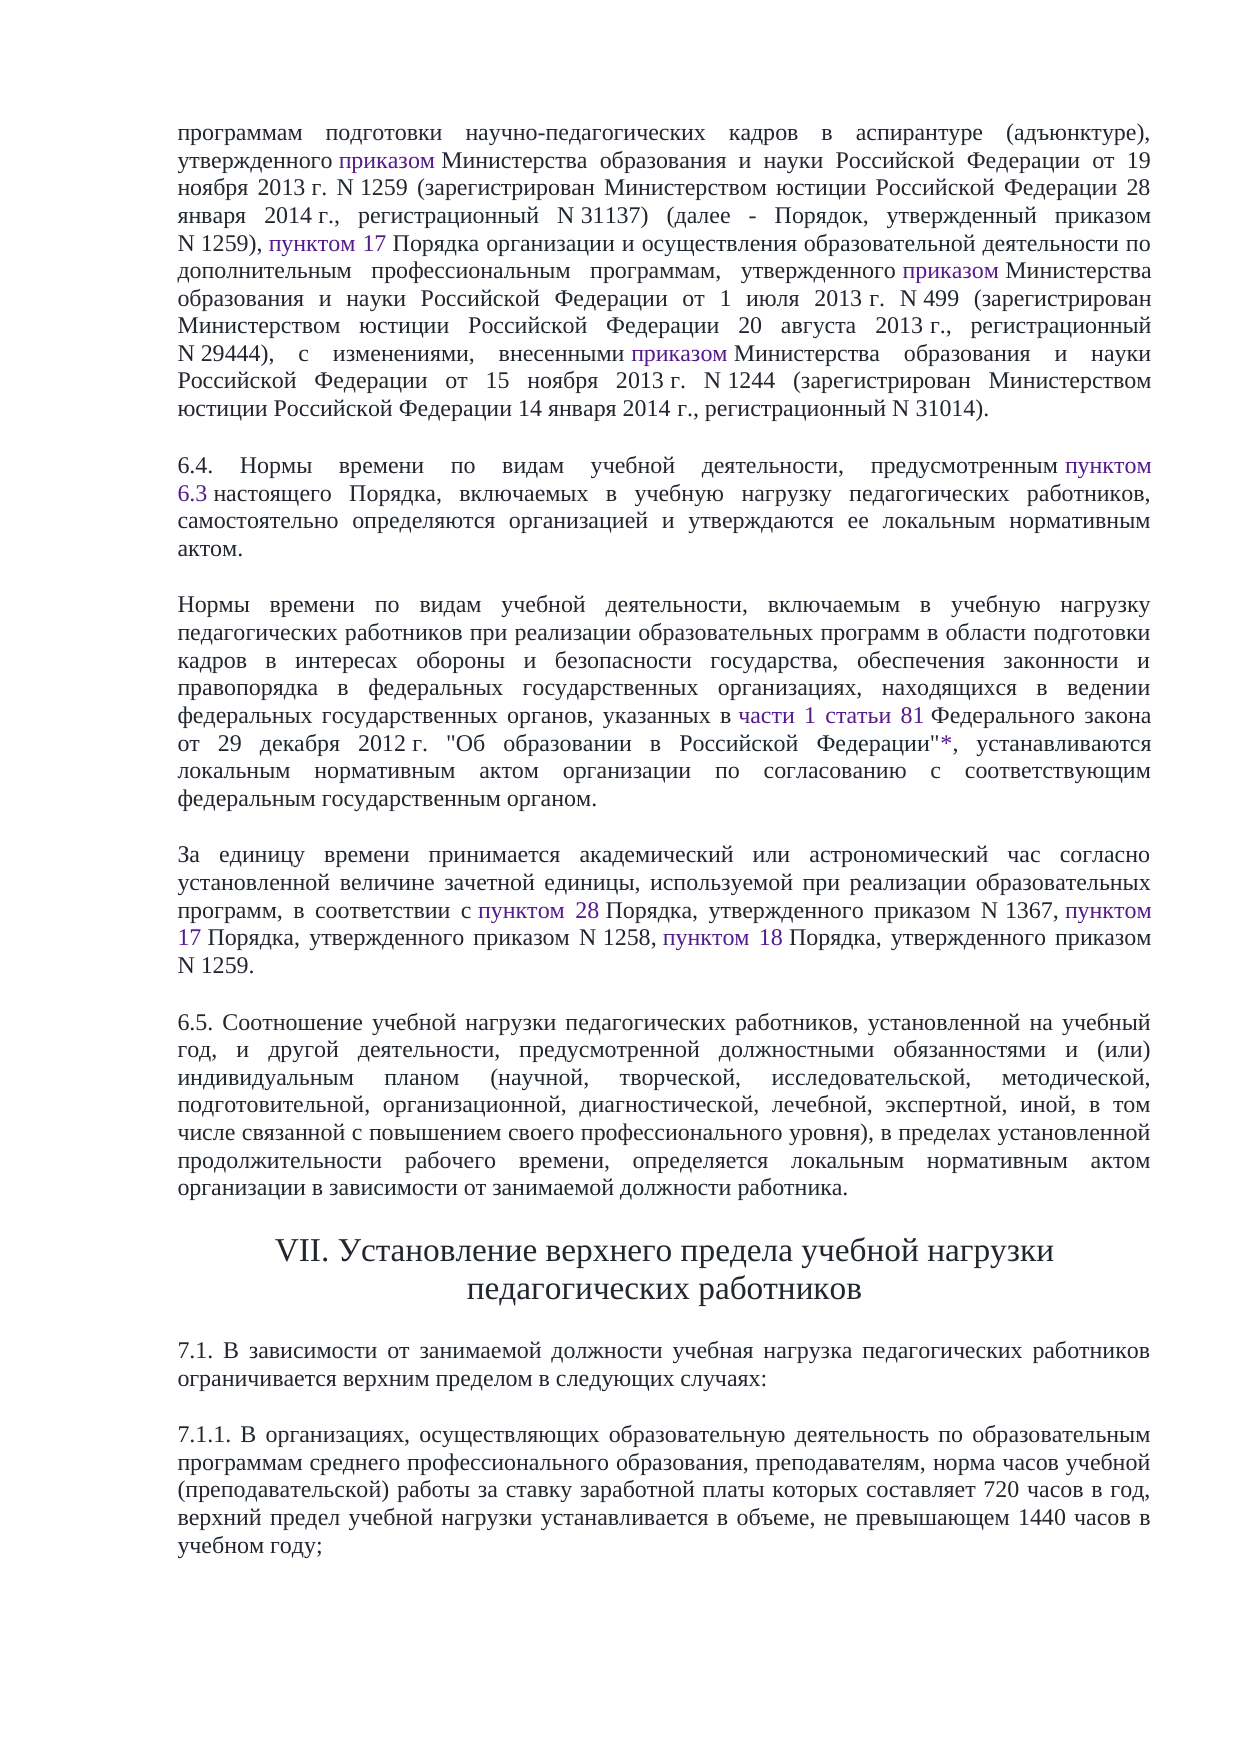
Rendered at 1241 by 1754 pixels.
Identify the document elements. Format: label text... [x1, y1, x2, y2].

text Нормы времени по видам учебной деятельности, включаемым в учебную нагрузку педагогических работников при реализации образовательных программ в области подготовки кадров в интересах обороны и безопасности государства, обеспечения законности и правопорядка в федеральных государственных организациях, находящихся в ведении федеральных государственных органов, указанных в части 1 статьи 81 Федерального закона от 29 декабря 2012 г. "Об образовании в Российской Федерации"*, устанавливаются локальным нормативным актом организации по согласованию с соответствующим федеральным государственным органом. [177, 591, 1152, 811]
text За единицу времени принимается академический или астрономический час согласно установленной величине зачетной единицы, используемой при реализации образовательных программ, в соответствии с пунктом 28 Порядка, утвержденного приказом N 1367, пунктом 17 Порядка, утвержденного приказом N 1258, пунктом 18 Порядка, утвержденного приказом N 1259. [177, 841, 1152, 978]
text 6.4. Нормы времени по видам учебной деятельности, предусмотренным пунктом 6.3 настоящего Порядка, включаемых в учебную нагрузку педагогических работников, самостоятельно определяются организацией и утверждаются ее локальным нормативным актом. [177, 451, 1152, 561]
text 7.1.1. В организациях, осуществляющих образовательную деятельность по образовательным программам среднего профессионального образования, преподавателям, норма часов учебной (преподавательской) работы за ставку заработной платы которых составляет 720 часов в год, верхний предел учебной нагрузки устанавливается в объеме, не превышающем 1440 часов в учебном году; [177, 1420, 1152, 1558]
text 6.5. Соотношение учебной нагрузки педагогических работников, установленной на учебный год, и другой деятельности, предусмотренной должностными обязанностями и (или) индивидуальным планом (научной, творческой, исследовательской, методической, подготовительной, организационной, диагностической, лечебной, экспертной, иной, в том числе связанной с повышением своего профессионального уровня), в пределах установленной продолжительности рабочего времени, определяется локальным нормативным актом организации в зависимости от занимаемой должности работника. [177, 1008, 1152, 1201]
text VII. Установление верхнего предела учебной нагрузки педагогических работников [177, 1230, 1152, 1307]
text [177, 118, 1152, 422]
text 7.1. В зависимости от занимаемой должности учебная нагрузка педагогических работников ограничивается верхним пределом в следующих случаях: [177, 1336, 1152, 1391]
